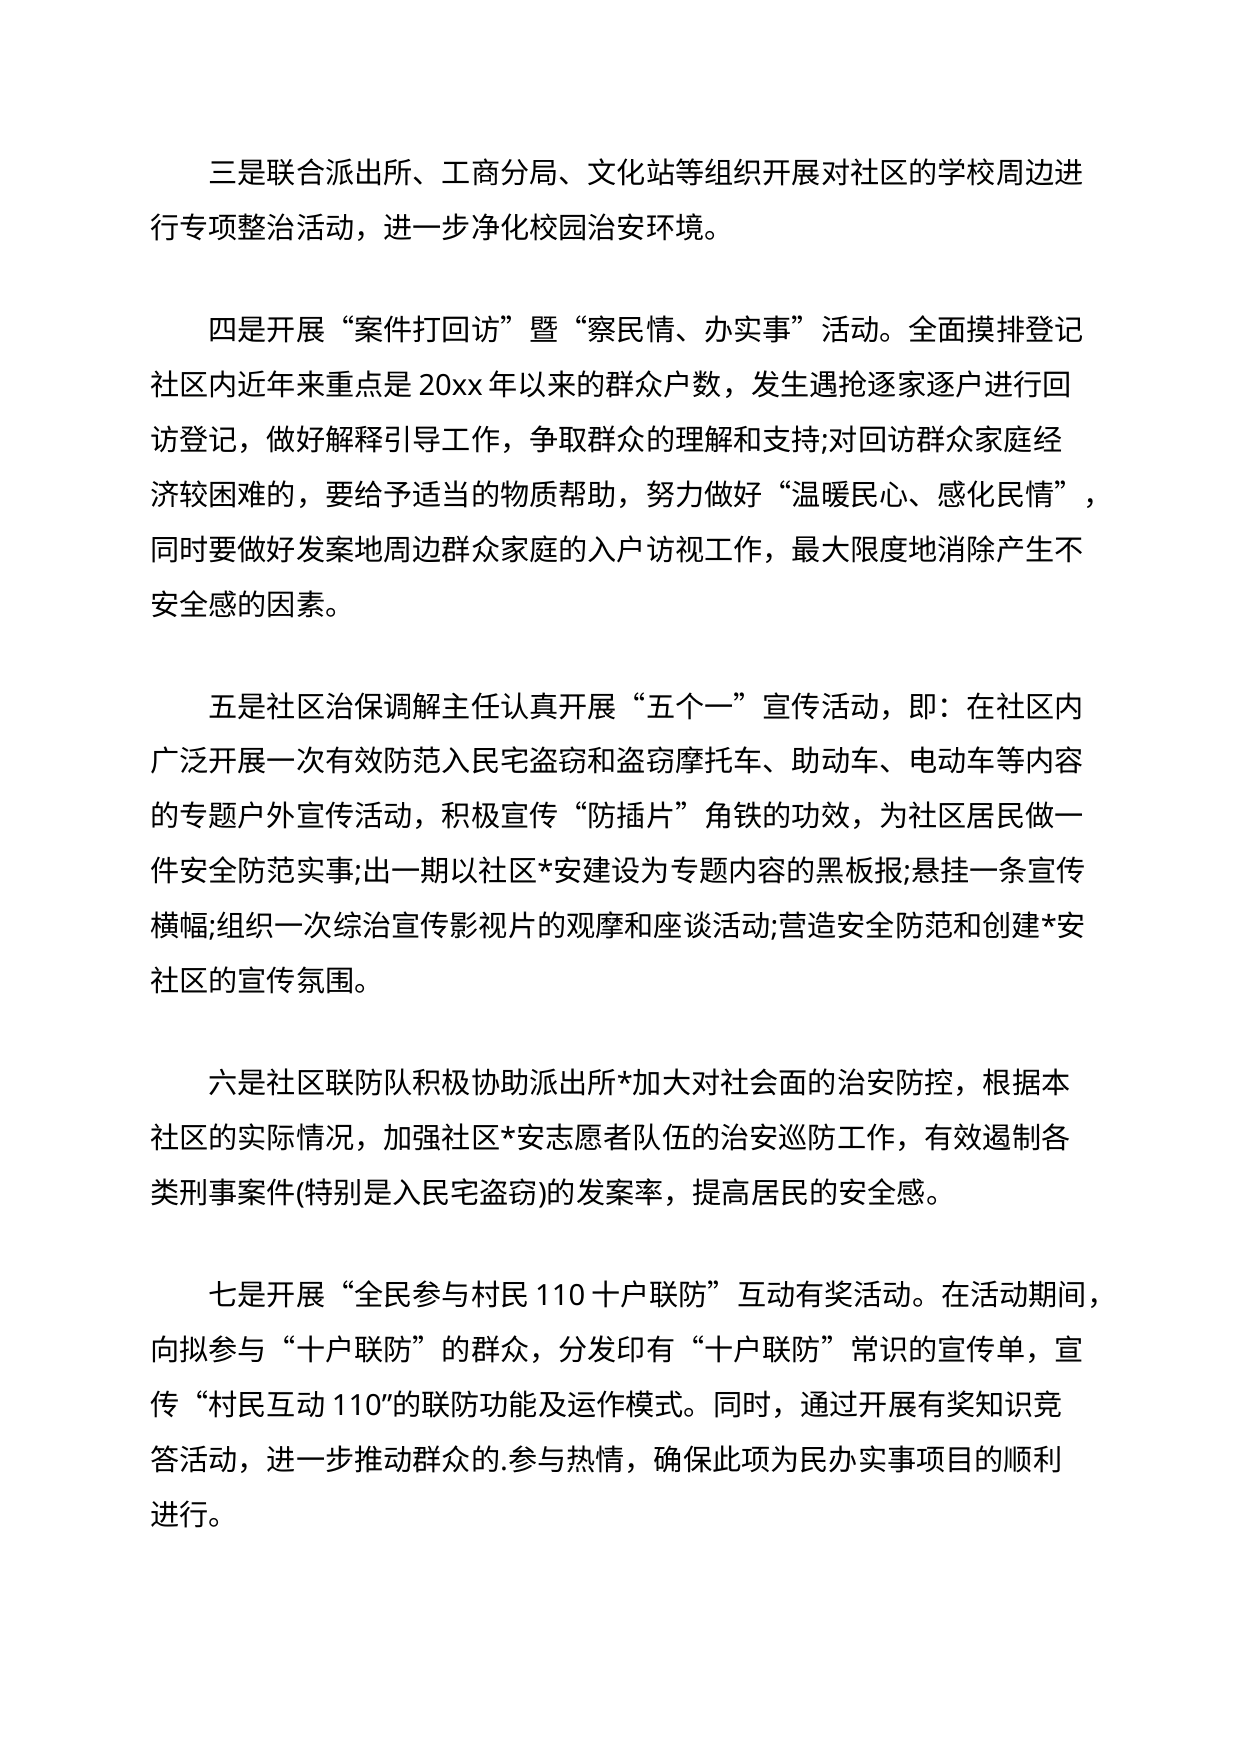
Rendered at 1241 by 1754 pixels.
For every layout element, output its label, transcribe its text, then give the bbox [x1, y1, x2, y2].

text 七是开展“全民参与村民110十户联防”互动有奖活动。在活动期间，向拟参与“十户联防”的群众，分发印有“十户联防”常识的宣传单，宣传“村民互动 110”的联防功能及运作模式。同时，通过开展有奖知识竞答活动，进一步推动群众的.参与热情，确保此项为民办实事项目的顺利进行。 [150, 1272, 1090, 1534]
text 三是联合派出所、工商分局、文化站等组织开展对社区的学校周边进行专项整治活动，进一步净化校园治安环境。 [150, 150, 1090, 247]
text 四是开展“案件打回访”暨“察民情、办实事”活动。全面摸排登记社区内近年来重点是20xx年以来的群众户数，发生遇抢逐家逐户进行回访登记，做好解释引导工作，争取群众的理解和支持;对回访群众家庭经济较困难的，要给予适当的物质帮助，努力做好“温暖民心、感化民情”，同时要做好发案地周边群众家庭的入户访视工作，最大限度地消除产生不安全感的因素。 [150, 307, 1090, 624]
text 六是社区联防队积极协助派出所*加大对社会面的治安防控，根据本社区的实际情况，加强社区*安志愿者队伍的治安巡防工作，有效遏制各类刑事案件(特别是入民宅盗窃)的发案率，提高居民的安全感。 [150, 1059, 1090, 1212]
text 五是社区治保调解主任认真开展“五个一”宣传活动，即：在社区内广泛开展一次有效防范入民宅盗窃和盗窃摩托车、助动车、电动车等内容的专题户外宣传活动，积极宣传“防插片”角铁的功效，为社区居民做一件安全防范实事;出一期以社区*安建设为专题内容的黑板报;悬挂一条宣传横幅;组织一次综治宣传影视片的观摩和座谈活动;营造安全防范和创建*安社区的宣传氛围。 [150, 683, 1090, 1000]
